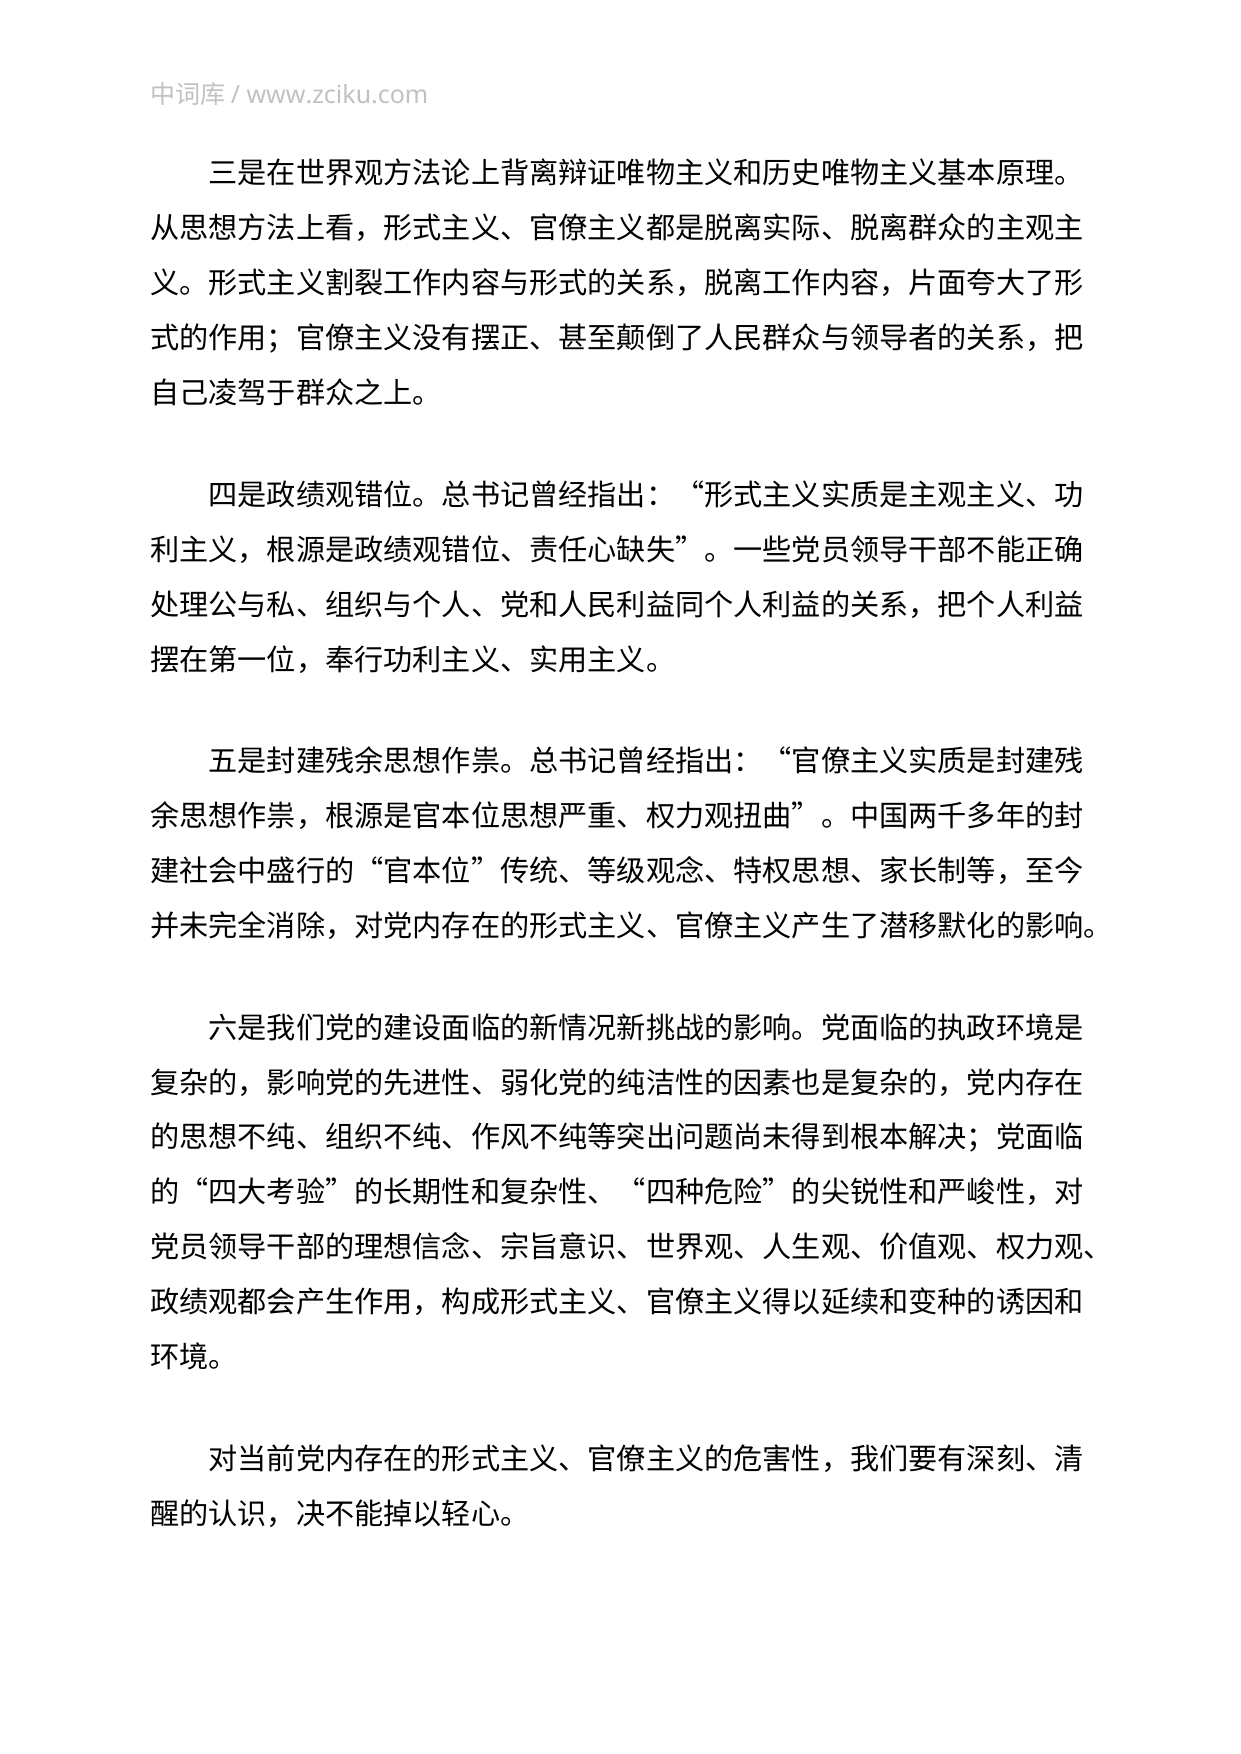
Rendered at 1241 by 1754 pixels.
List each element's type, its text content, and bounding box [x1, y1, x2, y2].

text 四是政绩观错位。总书记曾经指出：“形式主义实质是主观主义、功利主义，根源是政绩观错位、责任心缺失”。一些党员领导干部不能正确处理公与私、组织与个人、党和人民利益同个人利益的关系，把个人利益摆在第一位，奉行功利主义、实用主义。 [150, 471, 1090, 678]
text 六是我们党的建设面临的新情况新挑战的影响。党面临的执政环境是复杂的，影响党的先进性、弱化党的纯洁性的因素也是复杂的，党内存在的思想不纯、组织不纯、作风不纯等突出问题尚未得到根本解决；党面临的“四大考验”的长期性和复杂性、“四种危险”的尖锐性和严峻性，对党员领导干部的理想信念、宗旨意识、世界观、人生观、价值观、权力观、政绩观都会产生作用，构成形式主义、官僚主义得以延续和变种的诱因和环境。 [150, 1004, 1090, 1376]
text 三是在世界观方法论上背离辩证唯物主义和历史唯物主义基本原理。从思想方法上看，形式主义、官僚主义都是脱离实际、脱离群众的主观主义。形式主义割裂工作内容与形式的关系，脱离工作内容，片面夸大了形式的作用；官僚主义没有摆正、甚至颠倒了人民群众与领导者的关系，把自己凌驾于群众之上。 [150, 150, 1090, 412]
text 对当前党内存在的形式主义、官僚主义的危害性，我们要有深刻、清醒的认识，决不能掉以轻心。 [150, 1435, 1090, 1533]
text 五是封建残余思想作祟。总书记曾经指出：“官僚主义实质是封建残余思想作祟，根源是官本位思想严重、权力观扭曲”。中国两千多年的封建社会中盛行的“官本位”传统、等级观念、特权思想、家长制等，至今并未完全消除，对党内存在的形式主义、官僚主义产生了潜移默化的影响。 [150, 738, 1090, 945]
